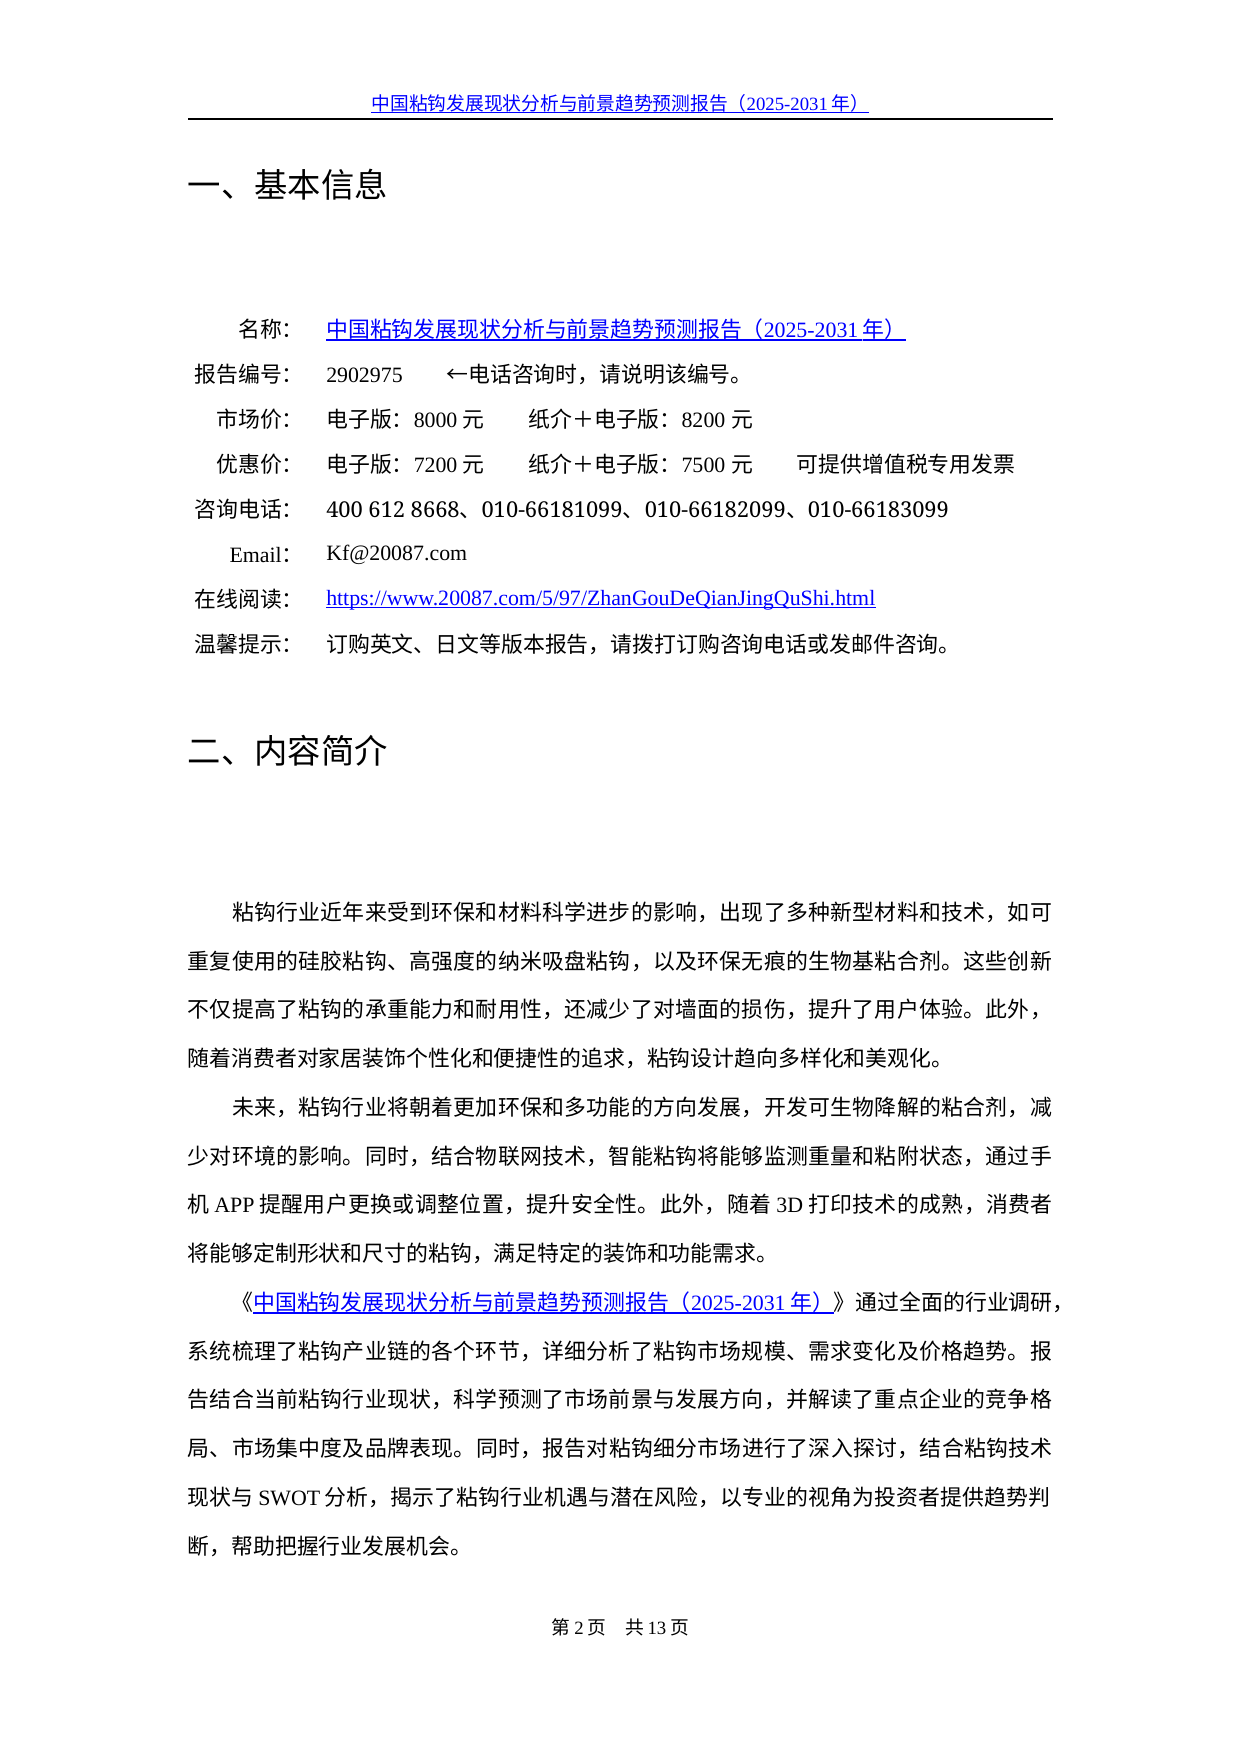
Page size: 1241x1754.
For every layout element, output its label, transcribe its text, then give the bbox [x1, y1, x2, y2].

table_cell 优惠价： [167, 447, 315, 492]
table_cell 温馨提示： [167, 627, 315, 672]
title 一、基本信息 [187, 150, 1053, 215]
table_cell Email： [167, 537, 315, 582]
title 二、内容简介 [187, 717, 1053, 782]
table_cell [315, 582, 1073, 627]
table_cell 400 612 8668、010-66181099、010-66182099、010-66183099 [315, 492, 1073, 537]
table_cell 2902975 ←电话咨询时，请说明该编号。 [315, 357, 1073, 402]
table_cell Kf@20087.com [315, 537, 1073, 582]
table_cell 电子版：7200 元 纸介＋电子版：7500 元 可提供增值税专用发票 [315, 447, 1073, 492]
table_cell 市场价： [167, 402, 315, 447]
table_header 名称： [167, 312, 315, 357]
table_cell 订购英文、日文等版本报告，请拨打订购咨询电话或发邮件咨询。 [315, 627, 1073, 672]
table_header 中国粘钩发展现状分析与前景趋势预测报告（2025-2031年） [315, 312, 1073, 357]
table_cell 咨询电话： [167, 492, 315, 537]
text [187, 894, 1053, 1561]
table_cell 在线阅读： [167, 582, 315, 627]
table_cell 电子版：8000 元 纸介＋电子版：8200 元 [315, 402, 1073, 447]
table_cell 报告编号： [167, 357, 315, 402]
